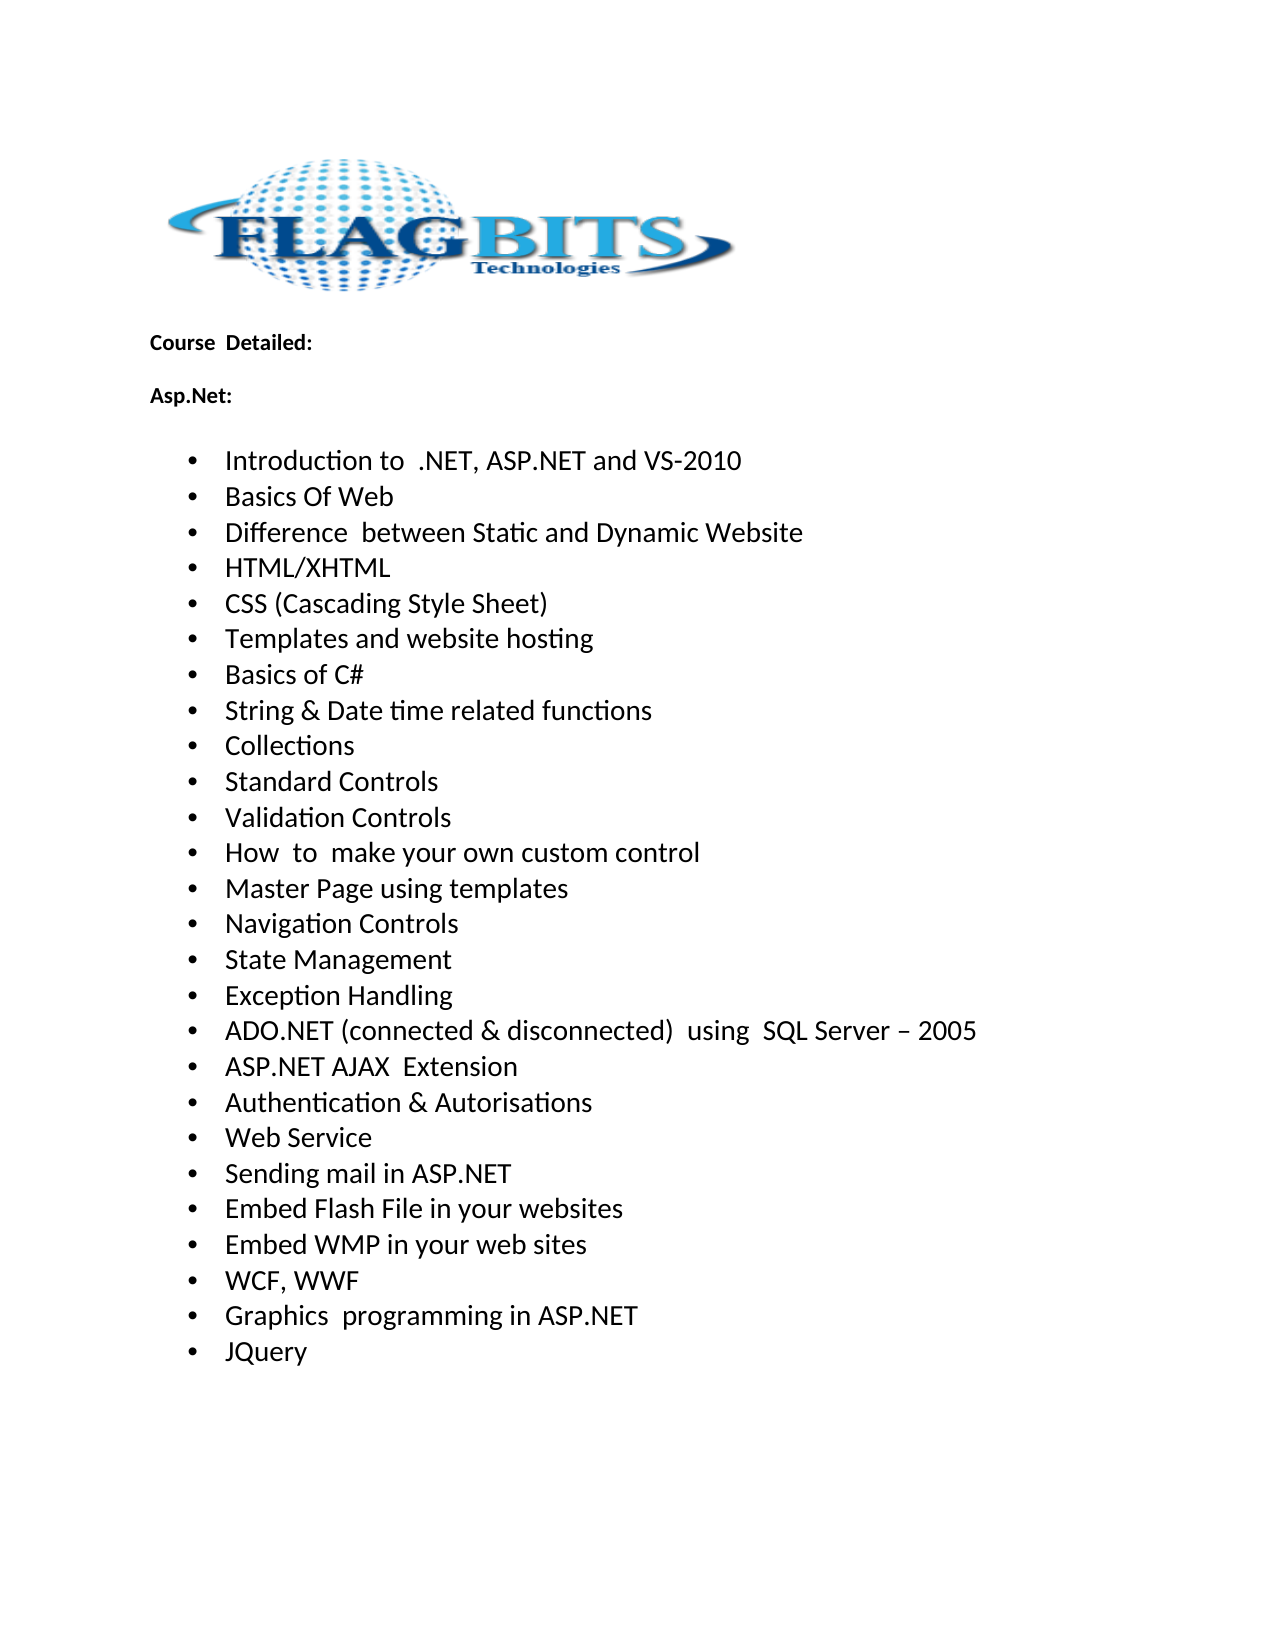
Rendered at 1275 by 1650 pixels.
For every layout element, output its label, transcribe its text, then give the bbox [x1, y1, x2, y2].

list Templates and website hosting [187, 621, 1125, 656]
list Introduction to .NET, ASP.NET and VS-2010 [187, 442, 1125, 478]
list Navigation Controls [187, 906, 1125, 941]
list Basics Of Web [187, 478, 1125, 514]
list CSS (Cascading Style Sheet) [187, 585, 1125, 621]
picture [150, 150, 752, 304]
list ASP.NET AJAX Extension [187, 1048, 1125, 1084]
list How to make your own custom control [187, 834, 1125, 870]
list Authentication & Autorisations [187, 1084, 1125, 1119]
list HTML/XHTML [187, 549, 1125, 585]
text Asp.Net: [150, 381, 1125, 409]
list ADO.NET (connected & disconnected) using SQL Server – 2005 [187, 1012, 1125, 1048]
list Validation Controls [187, 799, 1125, 834]
list Difference between Static and Dynamic Website [187, 514, 1125, 549]
list Standard Controls [187, 763, 1125, 799]
list Embed WMP in your web sites [187, 1226, 1125, 1262]
list Graphics programming in ASP.NET [187, 1297, 1125, 1333]
list State Management [187, 941, 1125, 977]
list Master Page using templates [187, 870, 1125, 906]
list Web Service [187, 1119, 1125, 1155]
list Embed Flash File in your websites [187, 1191, 1125, 1226]
list Sending mail in ASP.NET [187, 1155, 1125, 1191]
list Collections [187, 727, 1125, 763]
list String & Date time related functions [187, 692, 1125, 727]
list WCF, WWF [187, 1262, 1125, 1297]
list Basics of C# [187, 656, 1125, 692]
list Exception Handling [187, 977, 1125, 1012]
list JQuery [187, 1333, 1125, 1369]
text Course Detailed: [150, 328, 1125, 356]
